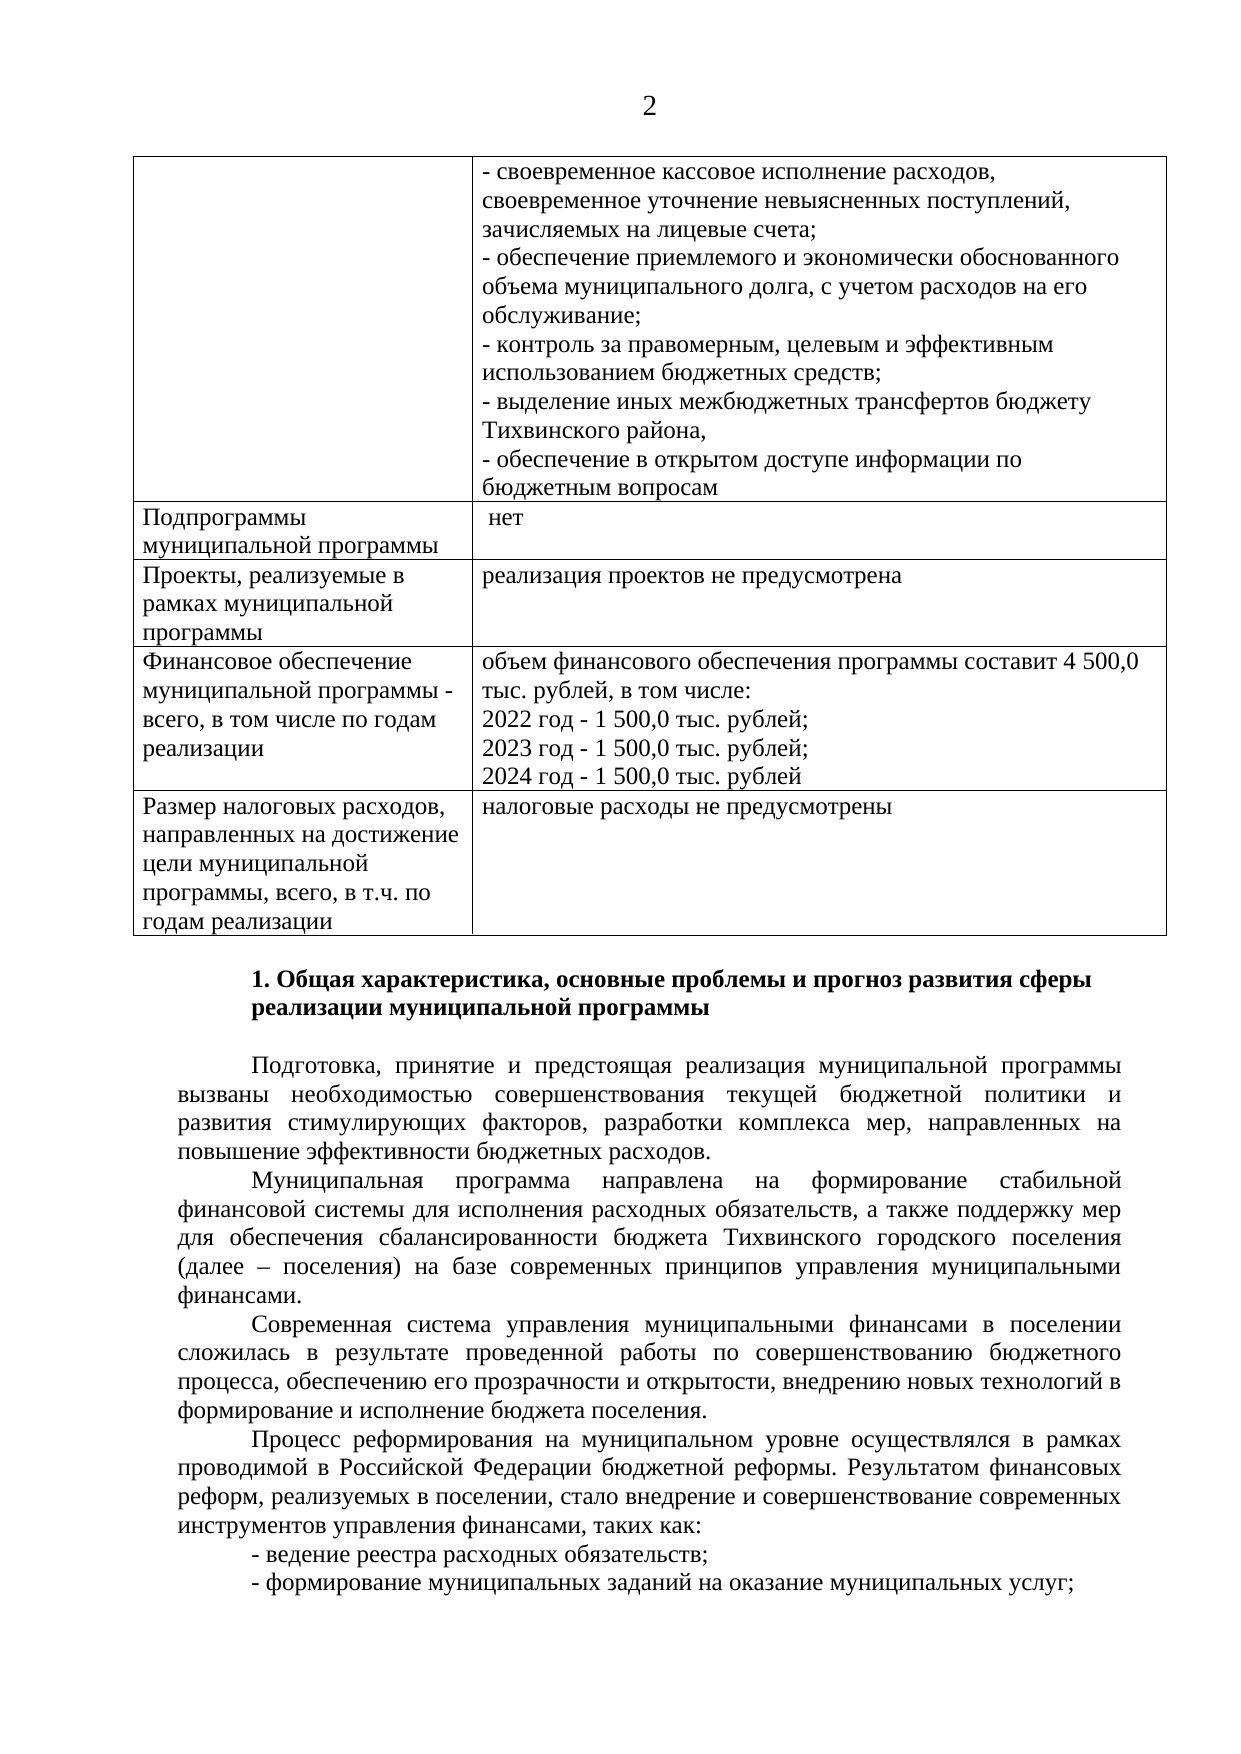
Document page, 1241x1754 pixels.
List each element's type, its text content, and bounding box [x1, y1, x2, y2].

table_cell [134, 157, 472, 501]
table_cell Размер налоговых расходов, направленных на достижение цели муниципальной программы, всего, в т.ч. по годам реализации [134, 791, 472, 934]
text - ведение реестра расходных обязательств; [177, 1539, 1122, 1567]
text Муниципальная программа направлена на формирование стабильной финансовой системы для исполнения расходных обязательств, а также поддержку мер для обеспечения сбалансированности бюджета Тихвинского городского поселения (далее – поселения) на базе современных принципов управления муниципальными финансами. [177, 1165, 1122, 1309]
table_cell реализация проектов не предусмотрена [473, 560, 1166, 646]
text - формирование муниципальных заданий на оказание муниципальных услуг; [177, 1567, 1122, 1596]
text Современная система управления муниципальными финансами в поселении сложилась в результате проведенной работы по совершенствованию бюджетного процесса, обеспечению его прозрачности и открытости, внедрению новых технологий в формирование и исполнение бюджета поселения. [177, 1309, 1122, 1424]
table_cell Финансовое обеспечение муниципальной программы - всего, в том числе по годам реализации [134, 647, 472, 790]
table_cell Подпрограммы муниципальной программы [134, 502, 472, 559]
table_cell налоговые расходы не предусмотрены [473, 791, 1166, 934]
table_cell нет [473, 502, 1166, 559]
table_cell объем финансового обеспечения программы составит 4 500,0 тыс. рублей, в том числе: 2022 год - 1 500,0 тыс. рублей; 2023 год - 1 500,0 тыс. рублей; 2024 год - 1 500,0 тыс. рублей [473, 647, 1166, 790]
table_cell Проекты, реализуемые в рамках муниципальной программы [134, 560, 472, 646]
text Процесс реформирования на муниципальном уровне осуществлялся в рамках проводимой в Российской Федерации бюджетной реформы. Результатом финансовых реформ, реализуемых в поселении, стало внедрение и совершенствование современных инструментов управления финансами, таких как: [177, 1424, 1122, 1539]
text 1. Общая характеристика, основные проблемы и прогноз развития сферы реализации муниципальной программы [251, 964, 1122, 1021]
text Подготовка, принятие и предстоящая реализация муниципальной программы вызваны необходимостью совершенствования текущей бюджетной политики и развития стимулирующих факторов, разработки комплекса мер, направленных на повышение эффективности бюджетных расходов. [177, 1050, 1122, 1165]
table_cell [473, 157, 1166, 501]
